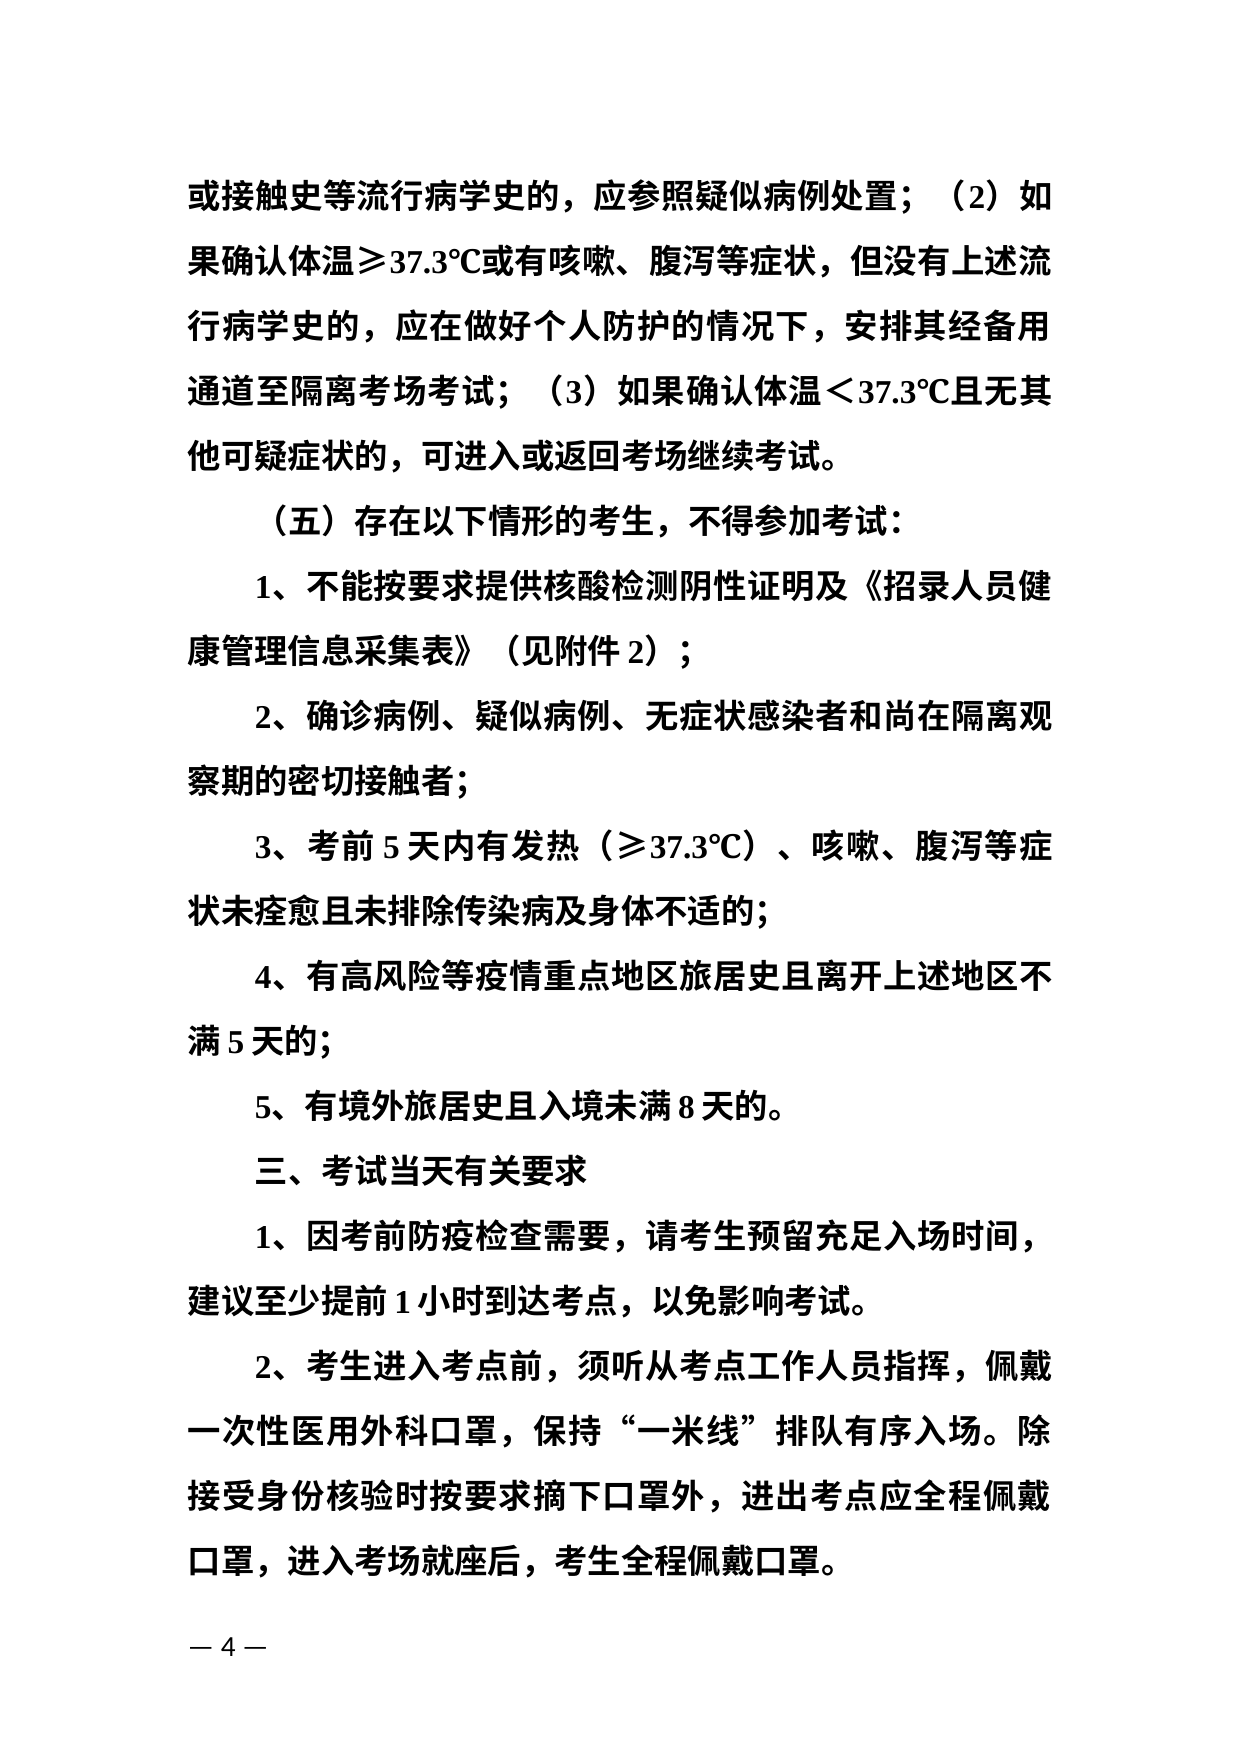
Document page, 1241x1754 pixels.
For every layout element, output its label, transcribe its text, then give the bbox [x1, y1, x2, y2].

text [187, 162, 1053, 487]
text 3、考前5天内有发热（≥37.3℃）、咳嗽、腹泻等症状未痊愈且未排除传染病及身体不适的； [187, 812, 1053, 942]
text 三、考试当天有关要求 [187, 1137, 1053, 1202]
text （五）存在以下情形的考生，不得参加考试： [187, 487, 1053, 552]
text 2、考生进入考点前，须听从考点工作人员指挥，佩戴一次性医用外科口罩，保持“一米线”排队有序入场。除接受身份核验时按要求摘下口罩外，进出考点应全程佩戴口罩，进入考场就座后，考生全程佩戴口罩。 [187, 1332, 1053, 1592]
text 1、因考前防疫检查需要，请考生预留充足入场时间，建议至少提前1小时到达考点，以免影响考试。 [187, 1202, 1053, 1332]
text 1、不能按要求提供核酸检测阴性证明及《招录人员健康管理信息采集表》（见附件2）； [187, 552, 1053, 682]
text 4、有高风险等疫情重点地区旅居史且离开上述地区不满5天的； [187, 942, 1053, 1072]
text 5、有境外旅居史且入境未满8天的。 [187, 1072, 1053, 1137]
text 2、确诊病例、疑似病例、无症状感染者和尚在隔离观察期的密切接触者； [187, 682, 1053, 812]
